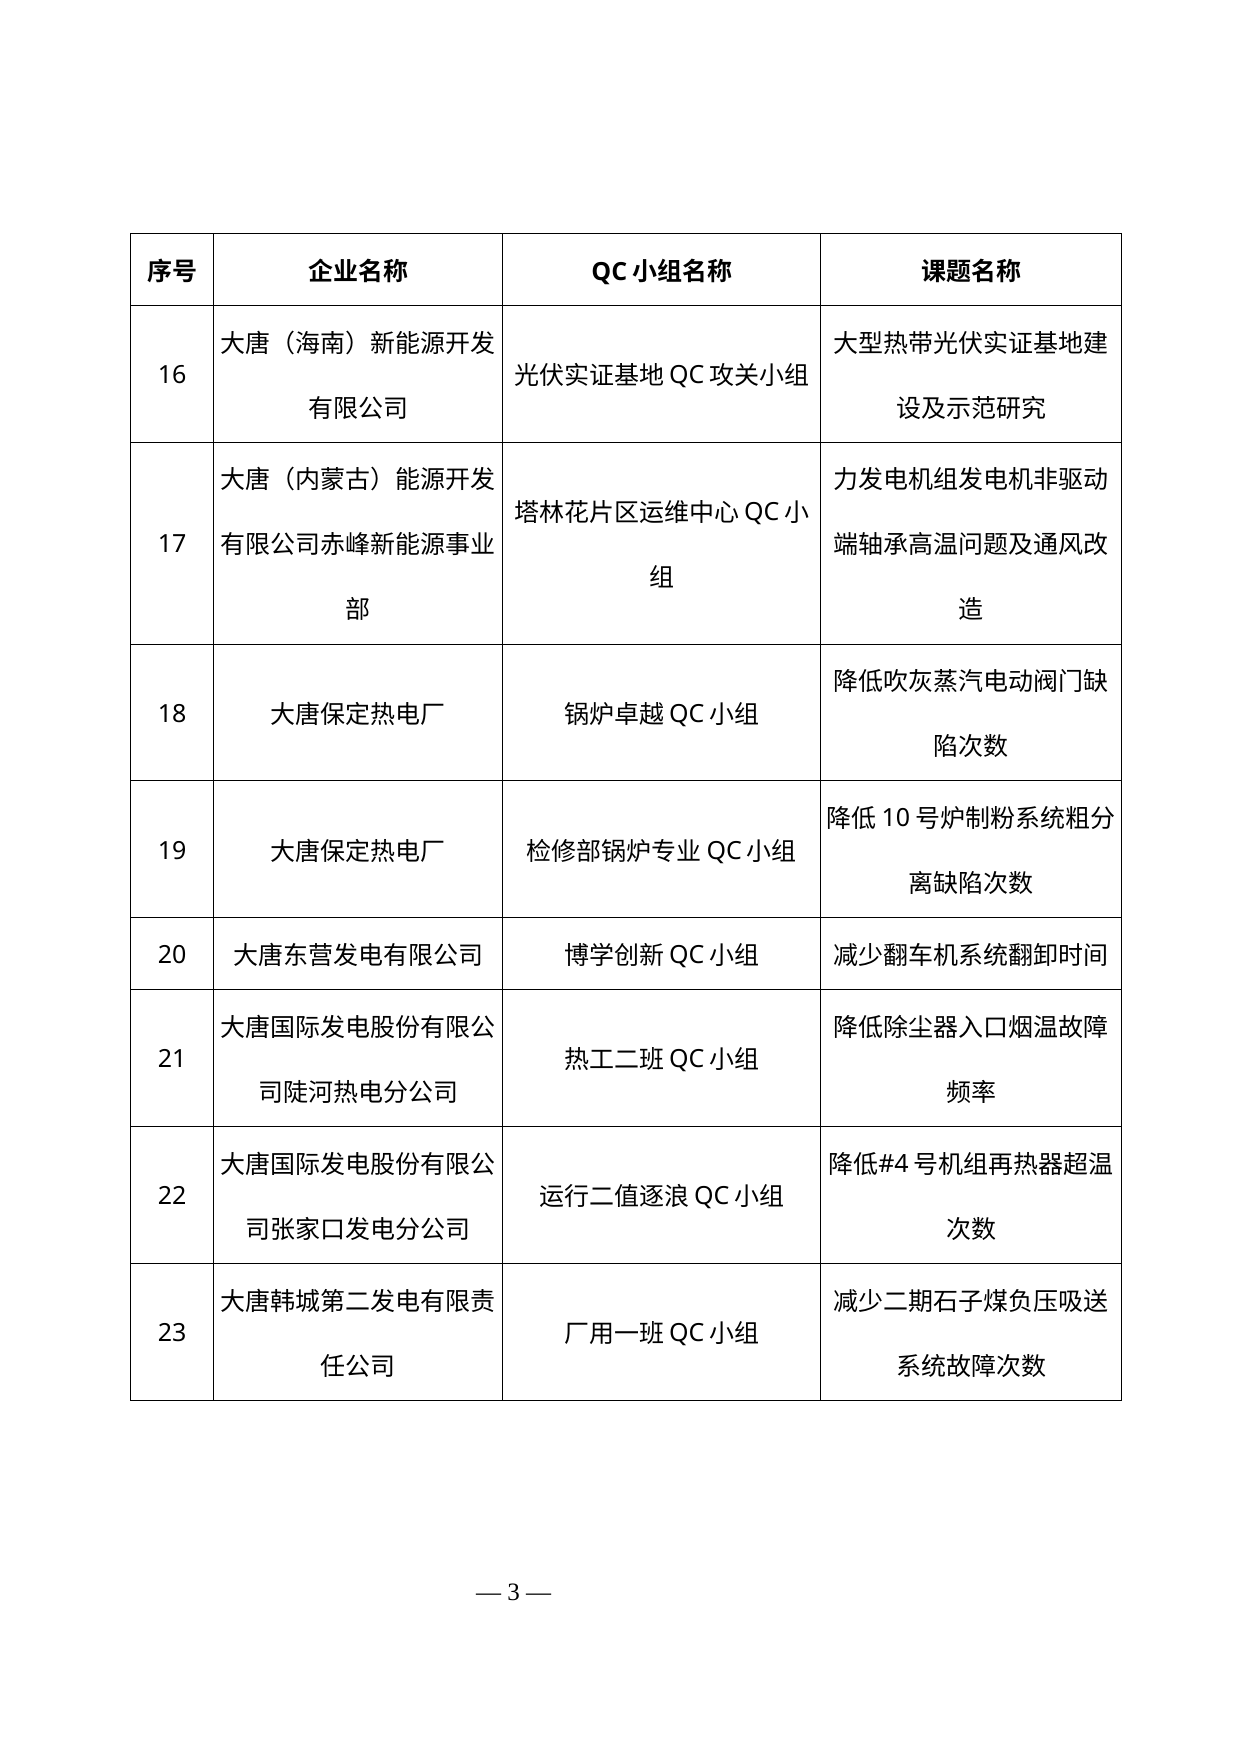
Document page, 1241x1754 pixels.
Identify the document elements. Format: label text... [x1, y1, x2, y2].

table_cell 降低#4号机组再热器超温次数 [821, 1127, 1121, 1263]
table_cell 大唐（海南）新能源开发有限公司 [214, 306, 502, 442]
table_cell 塔林花片区运维中心QC小组 [503, 443, 820, 643]
table_cell 大唐保定热电厂 [214, 781, 502, 917]
table_cell 21 [131, 990, 213, 1126]
table_cell 热工二班QC小组 [503, 990, 820, 1126]
table_cell 大唐（内蒙古）能源开发有限公司赤峰新能源事业部 [214, 443, 502, 643]
table_cell 大唐国际发电股份有限公司陡河热电分公司 [214, 990, 502, 1126]
table_cell 力发电机组发电机非驱动端轴承高温问题及通风改造 [821, 443, 1121, 643]
table_cell 厂用一班QC小组 [503, 1264, 820, 1400]
table_cell 大唐韩城第二发电有限责任公司 [214, 1264, 502, 1400]
table_cell 运行二值逐浪QC小组 [503, 1127, 820, 1263]
table_cell 减少翻车机系统翻卸时间 [821, 918, 1121, 989]
table_cell 博学创新QC小组 [503, 918, 820, 989]
table_cell 大唐国际发电股份有限公司张家口发电分公司 [214, 1127, 502, 1263]
table_header QC小组名称 [503, 234, 820, 305]
table_cell 锅炉卓越QC小组 [503, 645, 820, 780]
table_cell 降低10号炉制粉系统粗分离缺陷次数 [821, 781, 1121, 917]
table_cell 降低吹灰蒸汽电动阀门缺陷次数 [821, 645, 1121, 780]
table_cell 大唐东营发电有限公司 [214, 918, 502, 989]
table_cell 23 [131, 1264, 213, 1400]
table_cell 20 [131, 918, 213, 989]
table_cell 22 [131, 1127, 213, 1263]
table_cell 光伏实证基地QC攻关小组 [503, 306, 820, 442]
table_cell 大唐保定热电厂 [214, 645, 502, 780]
table_cell 检修部锅炉专业QC小组 [503, 781, 820, 917]
table_header 序号 [131, 234, 213, 305]
table_cell 16 [131, 306, 213, 442]
table_cell 19 [131, 781, 213, 917]
table_cell 17 [131, 443, 213, 643]
table_header 企业名称 [214, 234, 502, 305]
table_header 课题名称 [821, 234, 1121, 305]
table_cell 减少二期石子煤负压吸送系统故障次数 [821, 1264, 1121, 1400]
table_cell 降低除尘器入口烟温故障频率 [821, 990, 1121, 1126]
table_cell 大型热带光伏实证基地建设及示范研究 [821, 306, 1121, 442]
table_cell 18 [131, 645, 213, 780]
